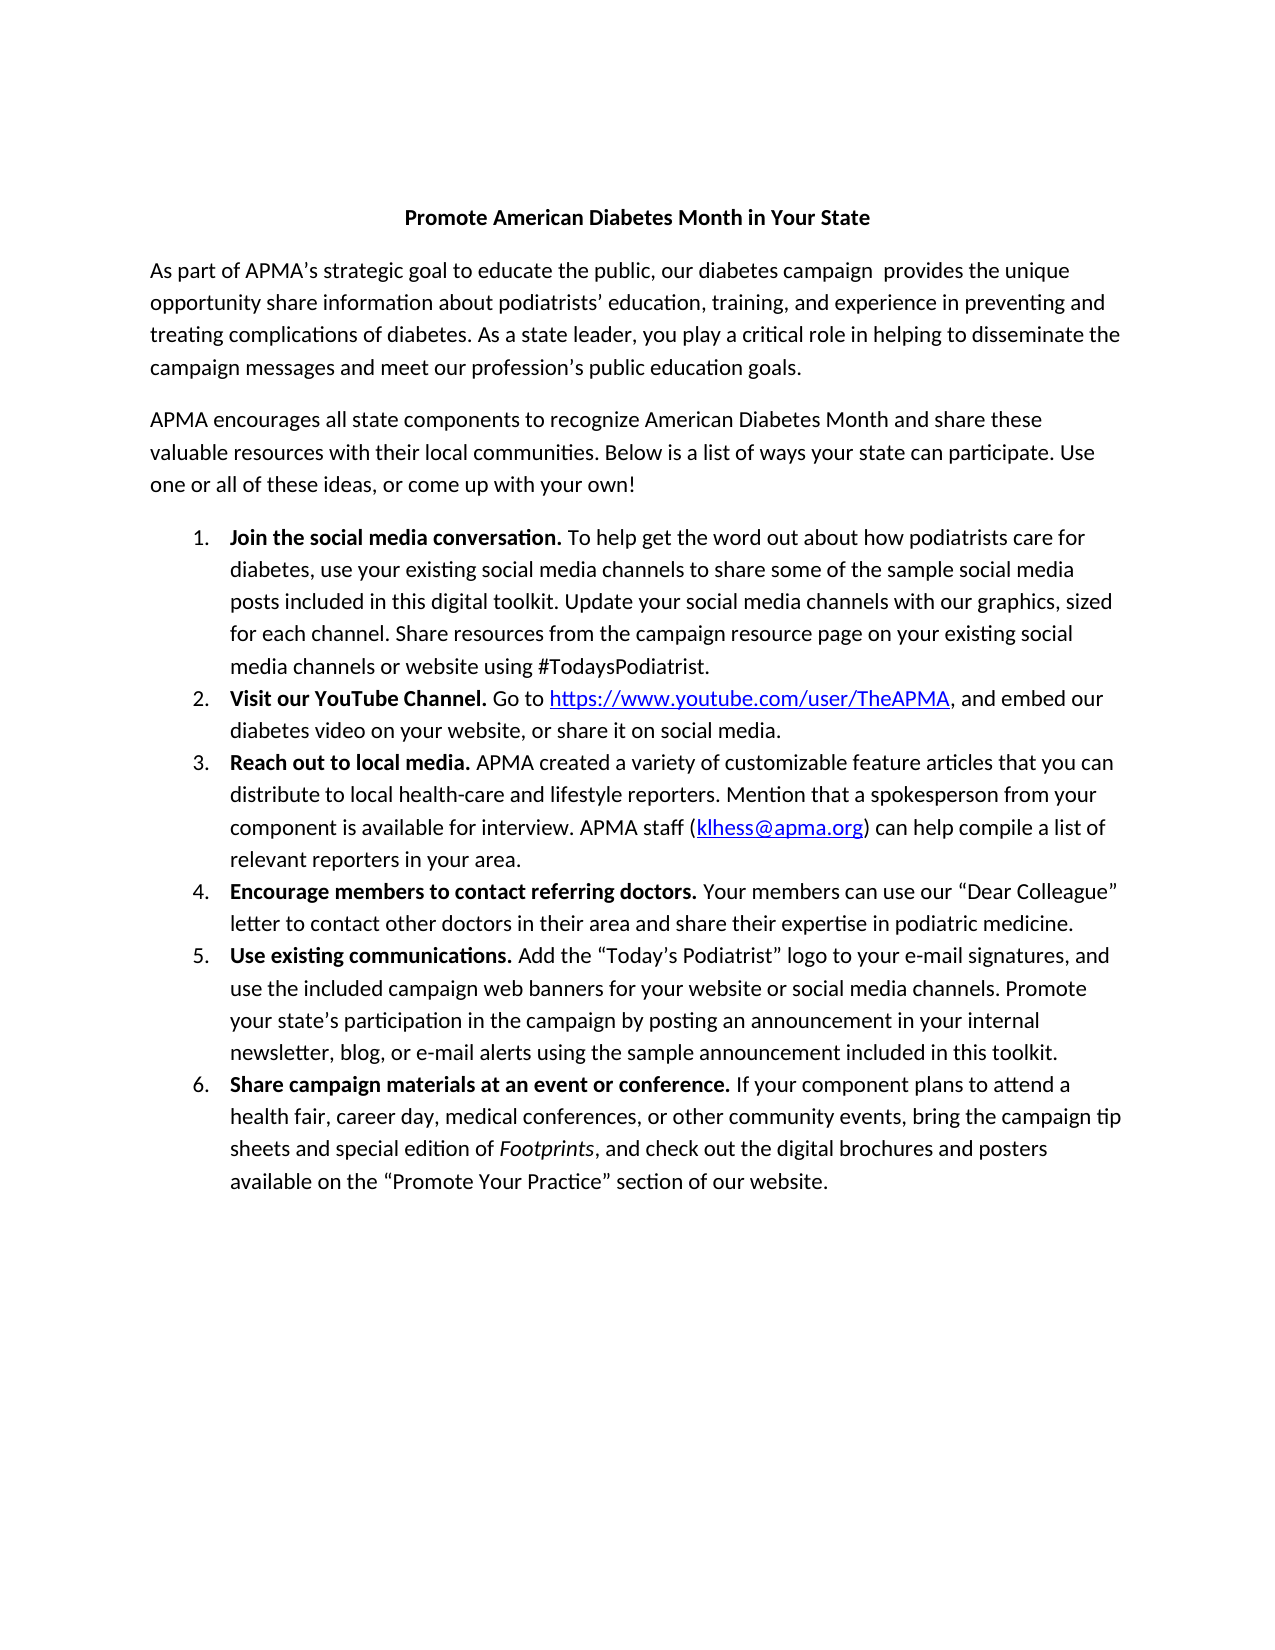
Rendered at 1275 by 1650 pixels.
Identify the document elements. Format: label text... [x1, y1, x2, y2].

list Use existing communications. Add the “Today’s Podiatrist” logo to your e-mail signatures, and use the included campaign web banners for your website or social media channels. Promote your state’s participation in the campaign by posting an announcement in your internal newsletter, blog, or e-mail alerts using the sample announcement included in this toolkit. [192, 941, 1125, 1066]
list Visit our YouTube Channel. Go to https://www.youtube.com/user/TheAPMA, and embed our diabetes video on your website, or share it on social media. [192, 684, 1125, 744]
list Encourage members to contact referring doctors. Your members can use our “Dear Colleague” letter to contact other doctors in their area and share their expertise in podiatric medicine. [192, 877, 1125, 937]
text As part of APMA’s strategic goal to educate the public, our diabetes campaign provides the unique opportunity share information about podiatrists’ education, training, and experience in preventing and treating complications of diabetes. As a state leader, you play a critical role in helping to disseminate the campaign messages and meet our profession’s public education goals. [150, 256, 1125, 381]
list Share campaign materials at an event or conference. If your component plans to attend a health fair, career day, medical conferences, or other community events, bring the campaign tip sheets and special edition of Footprints, and check out the digital brochures and posters available on the “Promote Your Practice” section of our website. [192, 1070, 1125, 1195]
text Promote American Diabetes Month in Your State [150, 203, 1125, 231]
list Reach out to local media. APMA created a variety of customizable feature articles that you can distribute to local health-care and lifestyle reporters. Mention that a spokesperson from your component is available for interview. APMA staff (klhess@apma.org) can help compile a list of relevant reporters in your area. [192, 748, 1125, 873]
list Join the social media conversation. To help get the word out about how podiatrists care for diabetes, use your existing social media channels to share some of the sample social media posts included in this digital toolkit. Update your social media channels with our graphics, sized for each channel. Share resources from the campaign resource page on your existing social media channels or website using #TodaysPodiatrist. [192, 523, 1125, 680]
text APMA encourages all state components to recognize American Diabetes Month and share these valuable resources with their local communities. Below is a list of ways your state can participate. Use one or all of these ideas, or come up with your own! [150, 406, 1125, 498]
